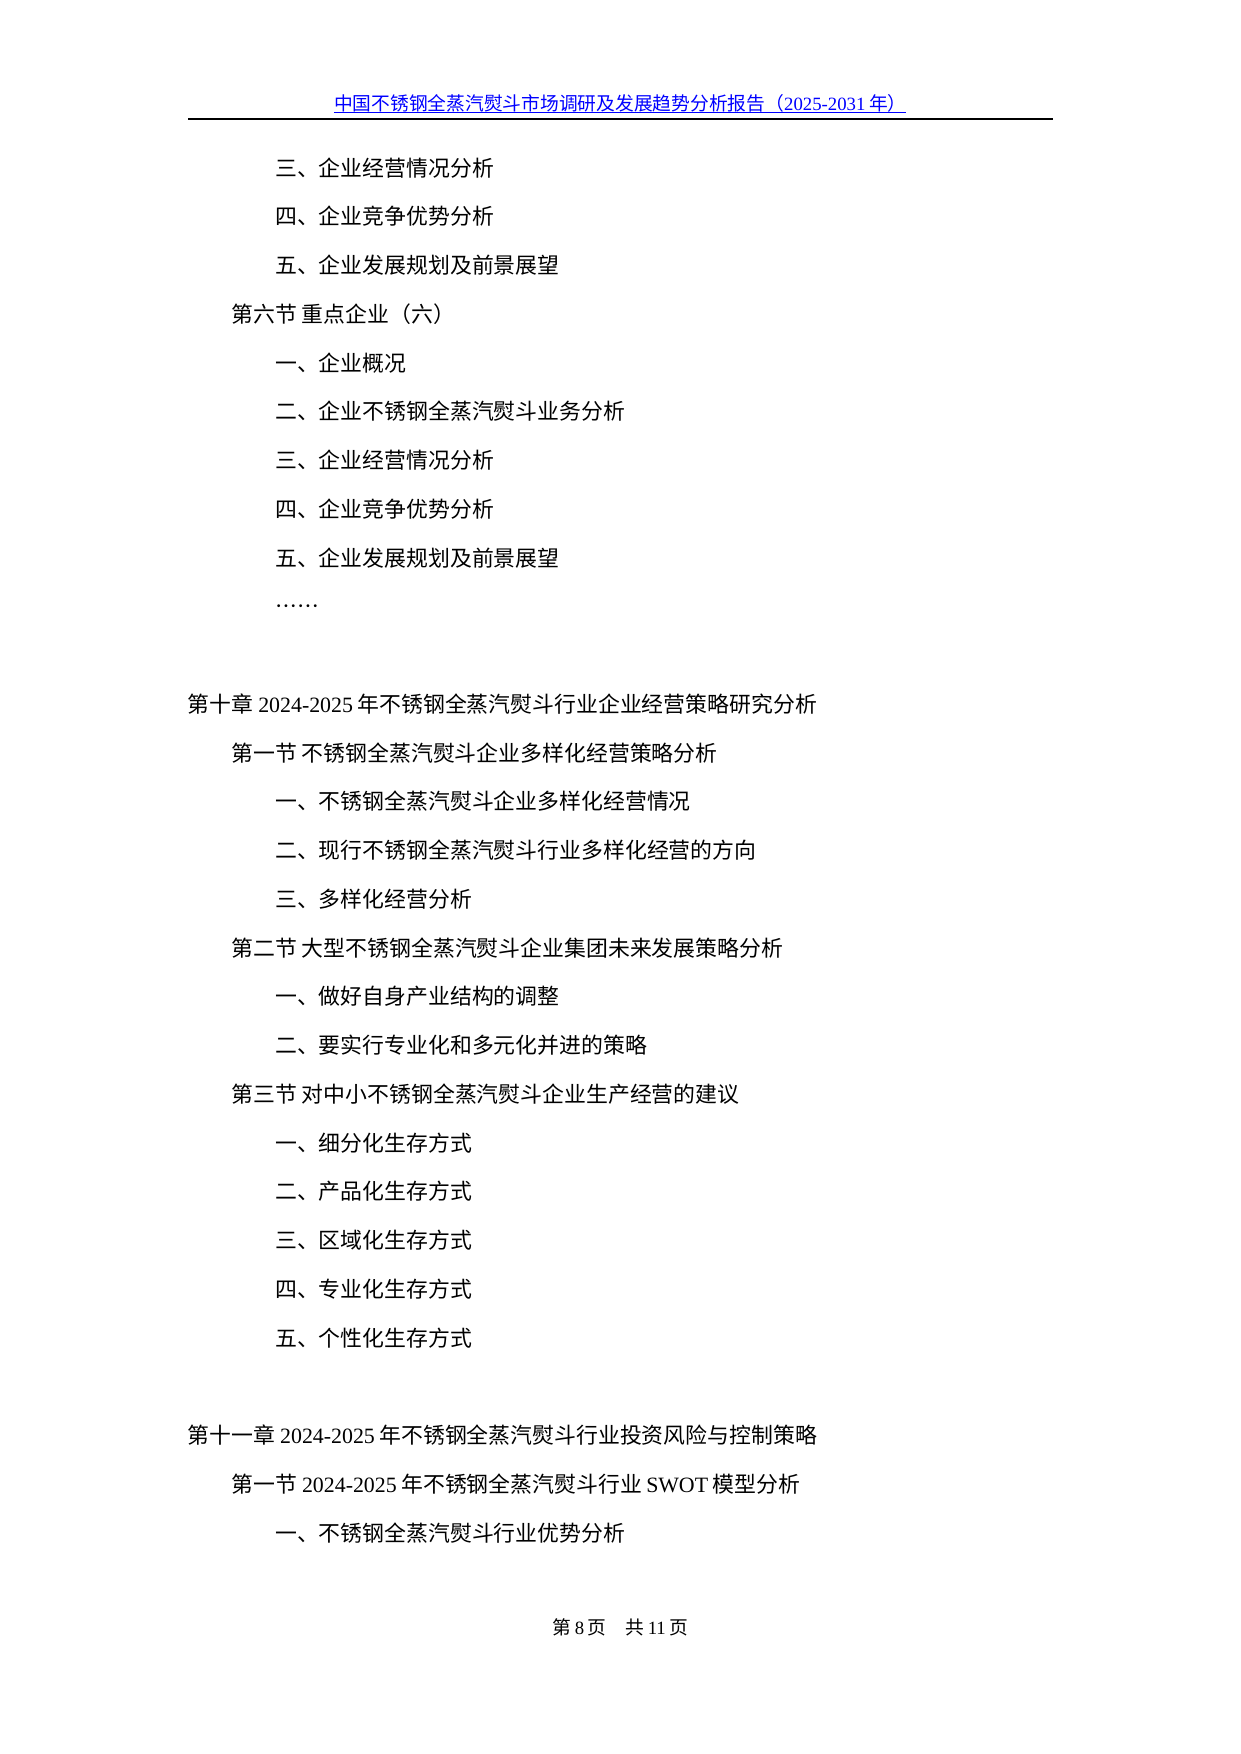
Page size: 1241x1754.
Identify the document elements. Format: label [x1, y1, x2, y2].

text [187, 150, 1053, 1548]
